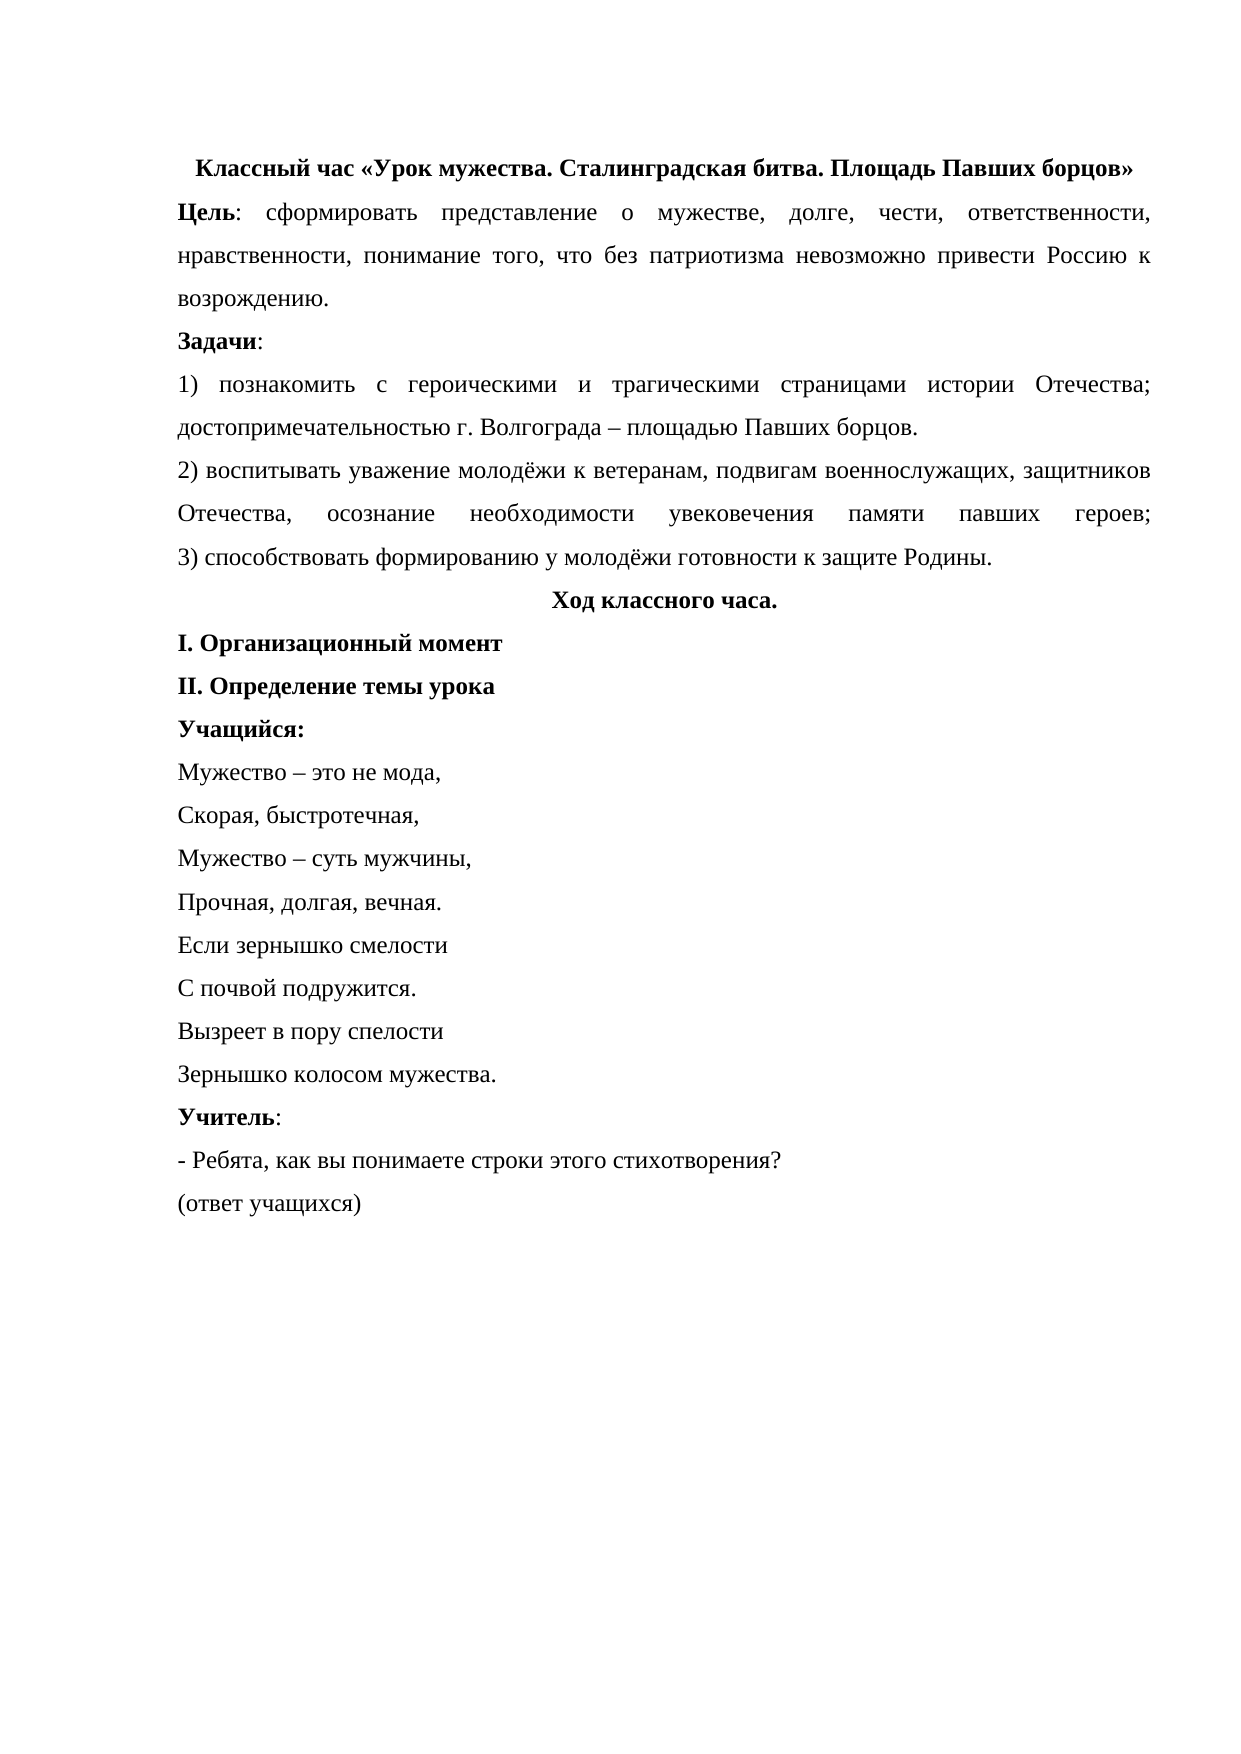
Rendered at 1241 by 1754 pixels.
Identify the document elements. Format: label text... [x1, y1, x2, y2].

text (ответ учащихся) [177, 1188, 1152, 1217]
text Если зернышко смелости [177, 930, 1152, 958]
text II. Определение темы урока [177, 671, 1152, 700]
text Учитель: - Ребята, как вы понимаете строки этого стихотворения? [177, 1102, 1152, 1174]
text Вызреет в пору спелости [177, 1016, 1152, 1045]
text Ход классного часа. [177, 585, 1152, 613]
text Цель: сформировать представление о мужестве, долге, чести, ответственности, нравственности, понимание того, что без патриотизма невозможно привести Россию к возрождению. [177, 197, 1152, 312]
text С почвой подружится. [177, 973, 1152, 1002]
text Прочная, долгая, вечная. [177, 887, 1152, 915]
text Скорая, быстротечная, [177, 800, 1152, 829]
text 2) воспитывать уважение молодёжи к ветеранам, подвигам военнослужащих, защитников Отечества, осознание необходимости увековечения памяти павших героев; 3) способствовать формированию у молодёжи готовности к защите Родины. [177, 455, 1152, 570]
subtitle Классный час «Урок мужества. Сталинградская битва. Площадь Павших борцов» [177, 153, 1152, 182]
text Мужество – это не мода, [177, 757, 1152, 786]
text Зернышко колосом мужества. [177, 1059, 1152, 1088]
text Задачи: 1) познакомить с героическими и трагическими страницами истории Отечества; достопримечательностью г. Волгограда – площадью Павших борцов. [177, 326, 1152, 441]
text Мужество – суть мужчины, [177, 843, 1152, 872]
text Учащийся: [177, 714, 1152, 743]
text I. Организационный момент [177, 628, 1152, 657]
